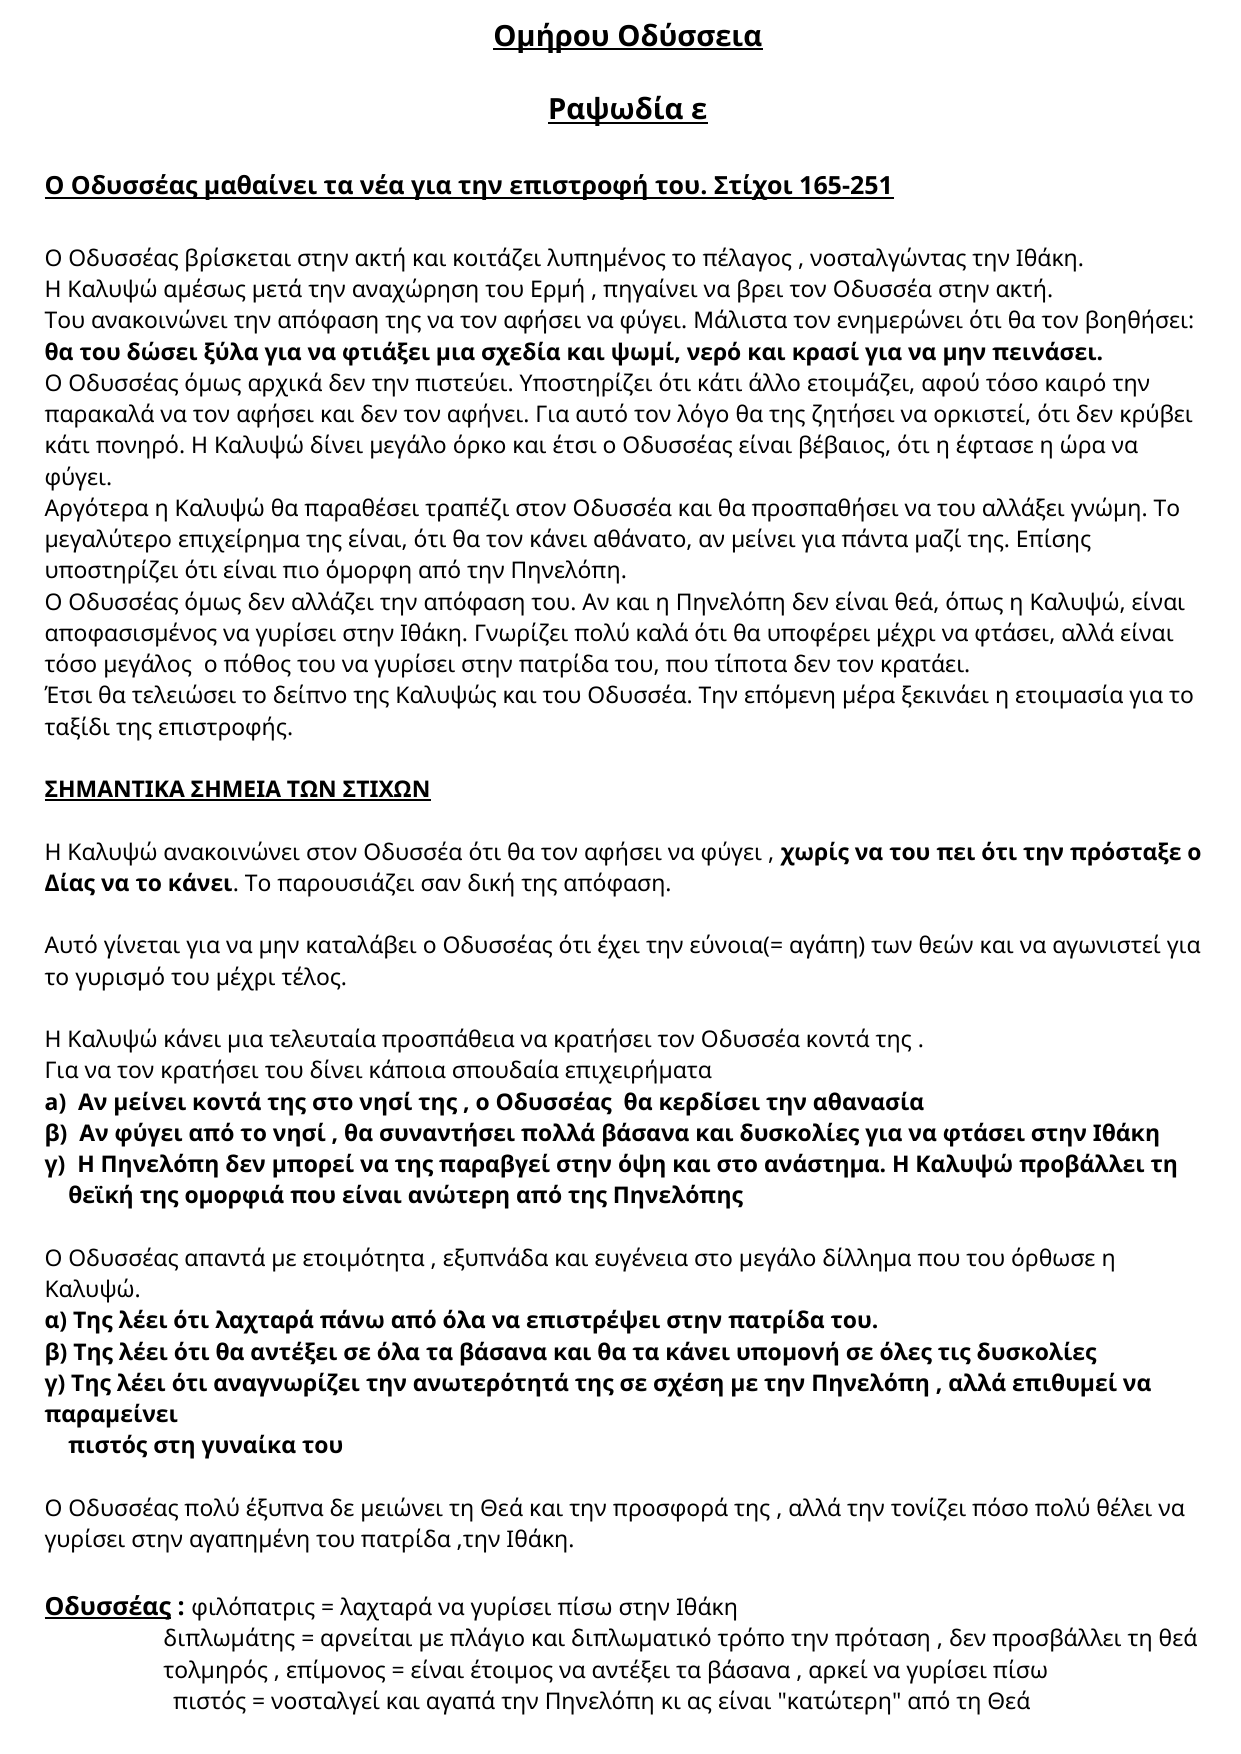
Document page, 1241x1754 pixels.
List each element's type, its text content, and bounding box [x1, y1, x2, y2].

text Ομήρου Οδύσσεια [44, 15, 1211, 54]
text Ο Οδυσσέας μαθαίνει τα νέα για την επιστροφή του. Στίχοι 165-251 [44, 168, 1211, 202]
text Η Καλυψώ ανακοινώνει στον Οδυσσέα ότι θα τον αφήσει να φύγει , χωρίς να του πει ότι την πρόσταξε ο Δίας να το κάνει. Το παρουσιάζει σαν δική της απόφαση. [44, 835, 1211, 898]
text β) Της λέει ότι θα αντέξει σε όλα τα βάσανα και θα τα κάνει υπομονή σε όλες τις δυσκολίες [44, 1335, 1211, 1367]
text β) Αν φύγει από το νησί , θα συναντήσει πολλά βάσανα και δυσκολίες για να φτάσει στην Ιθάκη [44, 1117, 1211, 1148]
text γ) Η Πηνελόπη δεν μπορεί να της παραβγεί στην όψη και στο ανάστημα. Η Καλυψώ προβάλλει τη [44, 1148, 1211, 1179]
text θα του δώσει ξύλα για να φτιάξει μια σχεδία και ψωμί, νερό και κρασί για να μην πεινάσει. [44, 335, 1211, 367]
text Η Καλυψώ κάνει μια τελευταία προσπάθεια να κρατήσει τον Οδυσσέα κοντά της . [44, 1023, 1211, 1054]
text Του ανακοινώνει την απόφαση της να τον αφήσει να φύγει. Μάλιστα τον ενημερώνει ότι θα τον βοηθήσει: [44, 304, 1211, 335]
text θεϊκή της ομορφιά που είναι ανώτερη από της Πηνελόπης [44, 1179, 1211, 1210]
text Η Καλυψώ αμέσως μετά την αναχώρηση του Ερμή , πηγαίνει να βρει τον Οδυσσέα στην ακτή. [44, 273, 1211, 304]
text α) Της λέει ότι λαχταρά πάνω από όλα να επιστρέψει στην πατρίδα του. [44, 1304, 1211, 1335]
text Ο Οδυσσέας όμως αρχικά δεν την πιστεύει. Υποστηρίζει ότι κάτι άλλο ετοιμάζει, αφού τόσο καιρό την παρακαλά να τον αφήσει και δεν τον αφήνει. Για αυτό τον λόγο θα της ζητήσει να ορκιστεί, ότι δεν κρύβει κάτι πονηρό. Η Καλυψώ δίνει μεγάλο όρκο και έτσι ο Οδυσσέας είναι βέβαιος, ότι η έφτασε η ώρα να φύγει. [44, 367, 1211, 492]
text Έτσι θα τελειώσει το δείπνο της Καλυψώς και του Οδυσσέα. Την επόμενη μέρα ξεκινάει η ετοιμασία για το ταξίδι της επιστροφής. [44, 679, 1211, 742]
text Ραψωδία ε [44, 88, 1211, 128]
text Αυτό γίνεται για να μην καταλάβει ο Οδυσσέας ότι έχει την εύνοια(= αγάπη) των θεών και να αγωνιστεί για το γυρισμό του μέχρι τέλος. [44, 929, 1211, 992]
text πιστός στη γυναίκα του [44, 1429, 1211, 1460]
text Ο Οδυσσέας πολύ έξυπνα δε μειώνει τη Θεά και την προσφορά της , αλλά την τονίζει πόσο πολύ θέλει να γυρίσει στην αγαπημένη του πατρίδα ,την Ιθάκη. [44, 1492, 1211, 1554]
text ΣΗΜΑΝΤΙΚΑ ΣΗΜΕΙΑ ΤΩΝ ΣΤΙΧΩΝ [44, 773, 1211, 804]
text a) Αν μείνει κοντά της στο νησί της , ο Οδυσσέας θα κερδίσει την αθανασία [44, 1085, 1211, 1117]
text διπλωμάτης = αρνείται με πλάγιο και διπλωματικό τρόπο την πρόταση , δεν προσβάλλει τη θεά [44, 1622, 1211, 1653]
text Οδυσσέας : φιλόπατρις = λαχταρά να γυρίσει πίσω στην Ιθάκη [44, 1588, 1211, 1622]
text Αργότερα η Καλυψώ θα παραθέσει τραπέζι στον Οδυσσέα και θα προσπαθήσει να του αλλάξει γνώμη. Το μεγαλύτερο επιχείρημα της είναι, ότι θα τον κάνει αθάνατο, αν μείνει για πάντα μαζί της. Επίσης υποστηρίζει ότι είναι πιο όμορφη από την Πηνελόπη. [44, 492, 1211, 585]
text γ) Της λέει ότι αναγνωρίζει την ανωτερότητά της σε σχέση με την Πηνελόπη , αλλά επιθυμεί να παραμείνει [44, 1367, 1211, 1429]
text τολμηρός , επίμονος = είναι έτοιμος να αντέξει τα βάσανα , αρκεί να γυρίσει πίσω [44, 1653, 1211, 1685]
text Ο Οδυσσέας βρίσκεται στην ακτή και κοιτάζει λυπημένος το πέλαγος , νοσταλγώντας την Ιθάκη. [44, 242, 1211, 273]
text Ο Οδυσσέας όμως δεν αλλάζει την απόφαση του. Αν και η Πηνελόπη δεν είναι θεά, όπως η Καλυψώ, είναι αποφασισμένος να γυρίσει στην Ιθάκη. Γνωρίζει πολύ καλά ότι θα υποφέρει μέχρι να φτάσει, αλλά είναι τόσο μεγάλος ο πόθος του να γυρίσει στην πατρίδα του, που τίποτα δεν τον κρατάει. [44, 585, 1211, 679]
text Ο Οδυσσέας απαντά με ετοιμότητα , εξυπνάδα και ευγένεια στο μεγάλο δίλλημα που του όρθωσε η Καλυψώ. [44, 1242, 1211, 1304]
text Για να τον κρατήσει του δίνει κάποια σπουδαία επιχειρήματα [44, 1054, 1211, 1085]
text πιστός = νοσταλγεί και αγαπά την Πηνελόπη κι ας είναι "κατώτερη" από τη Θεά [44, 1685, 1211, 1716]
